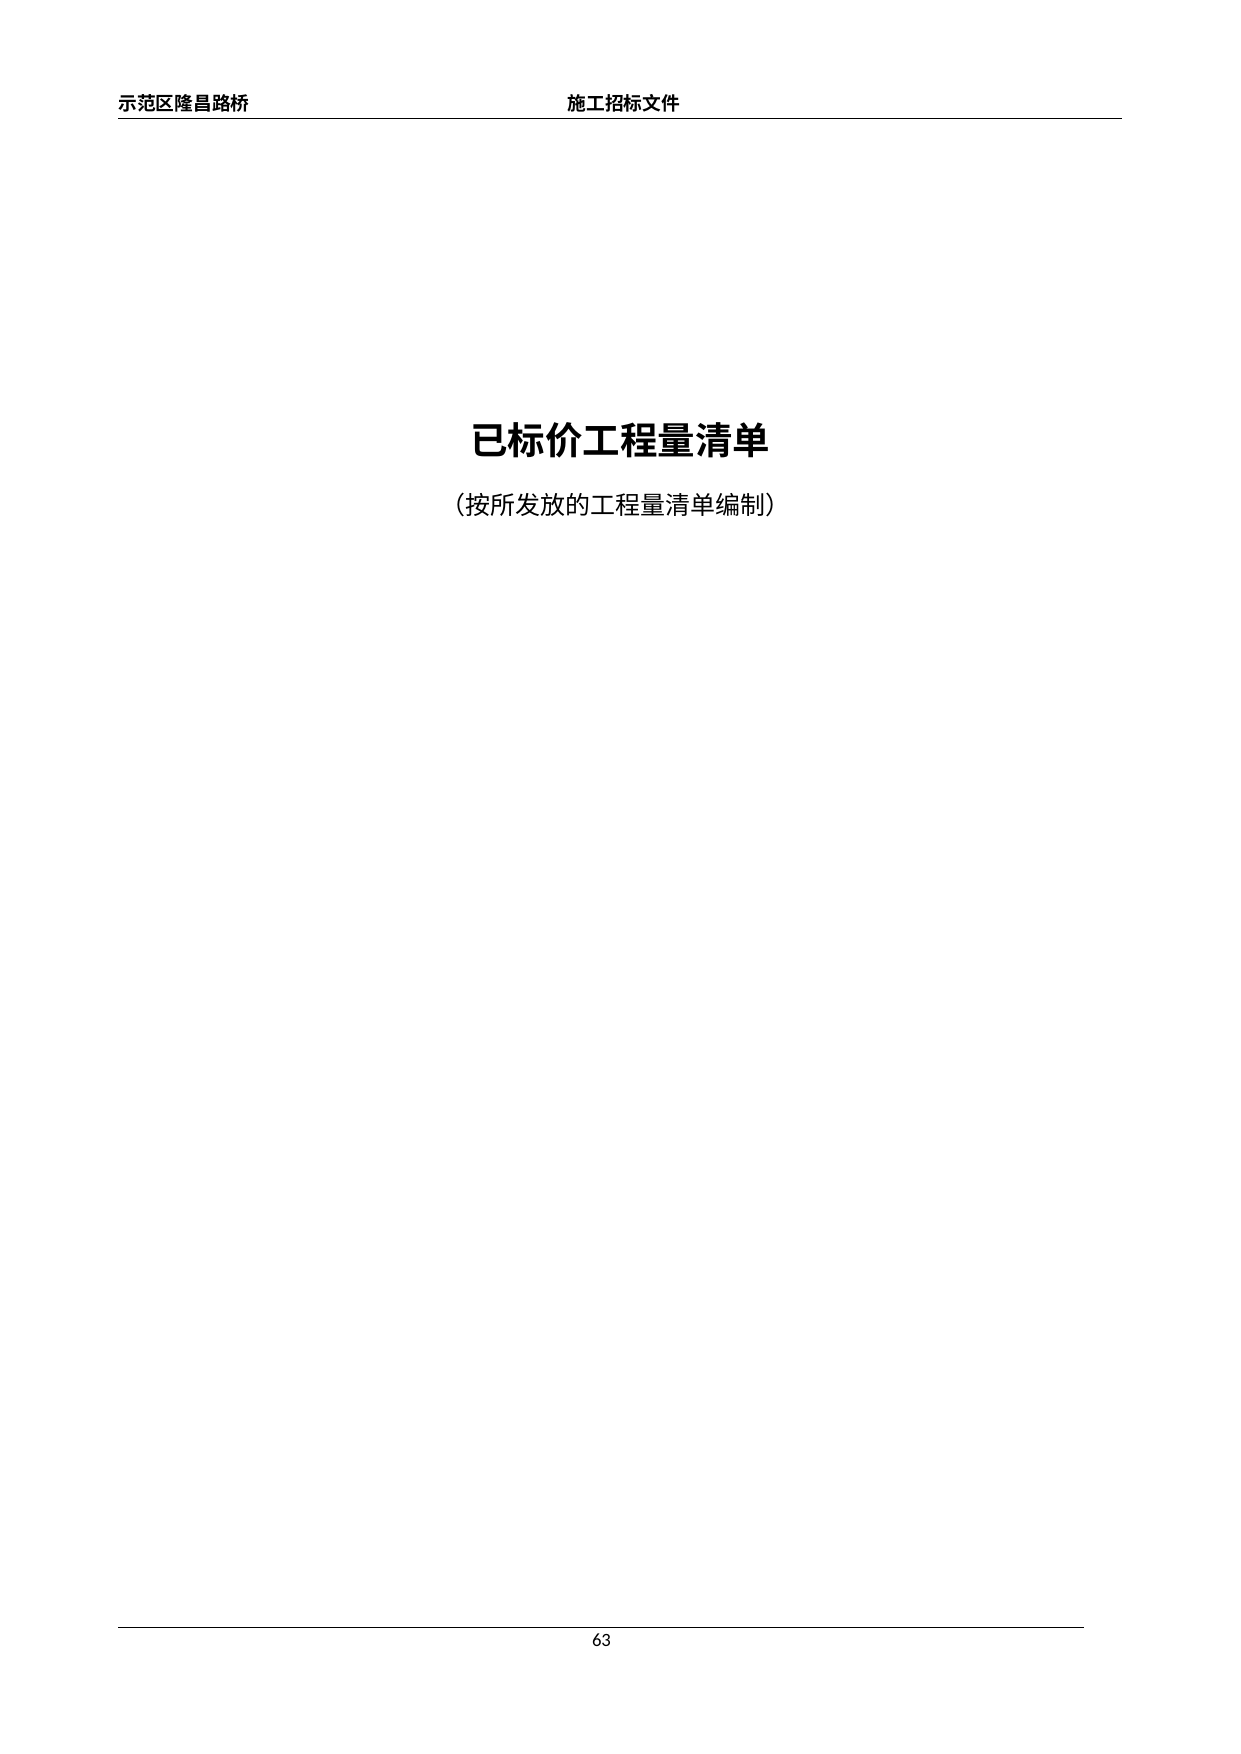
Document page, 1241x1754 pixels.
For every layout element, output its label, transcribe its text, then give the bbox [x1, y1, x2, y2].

text 已标价工程量清单 [118, 406, 1122, 471]
text （按所发放的工程量清单编制） [118, 471, 1100, 536]
